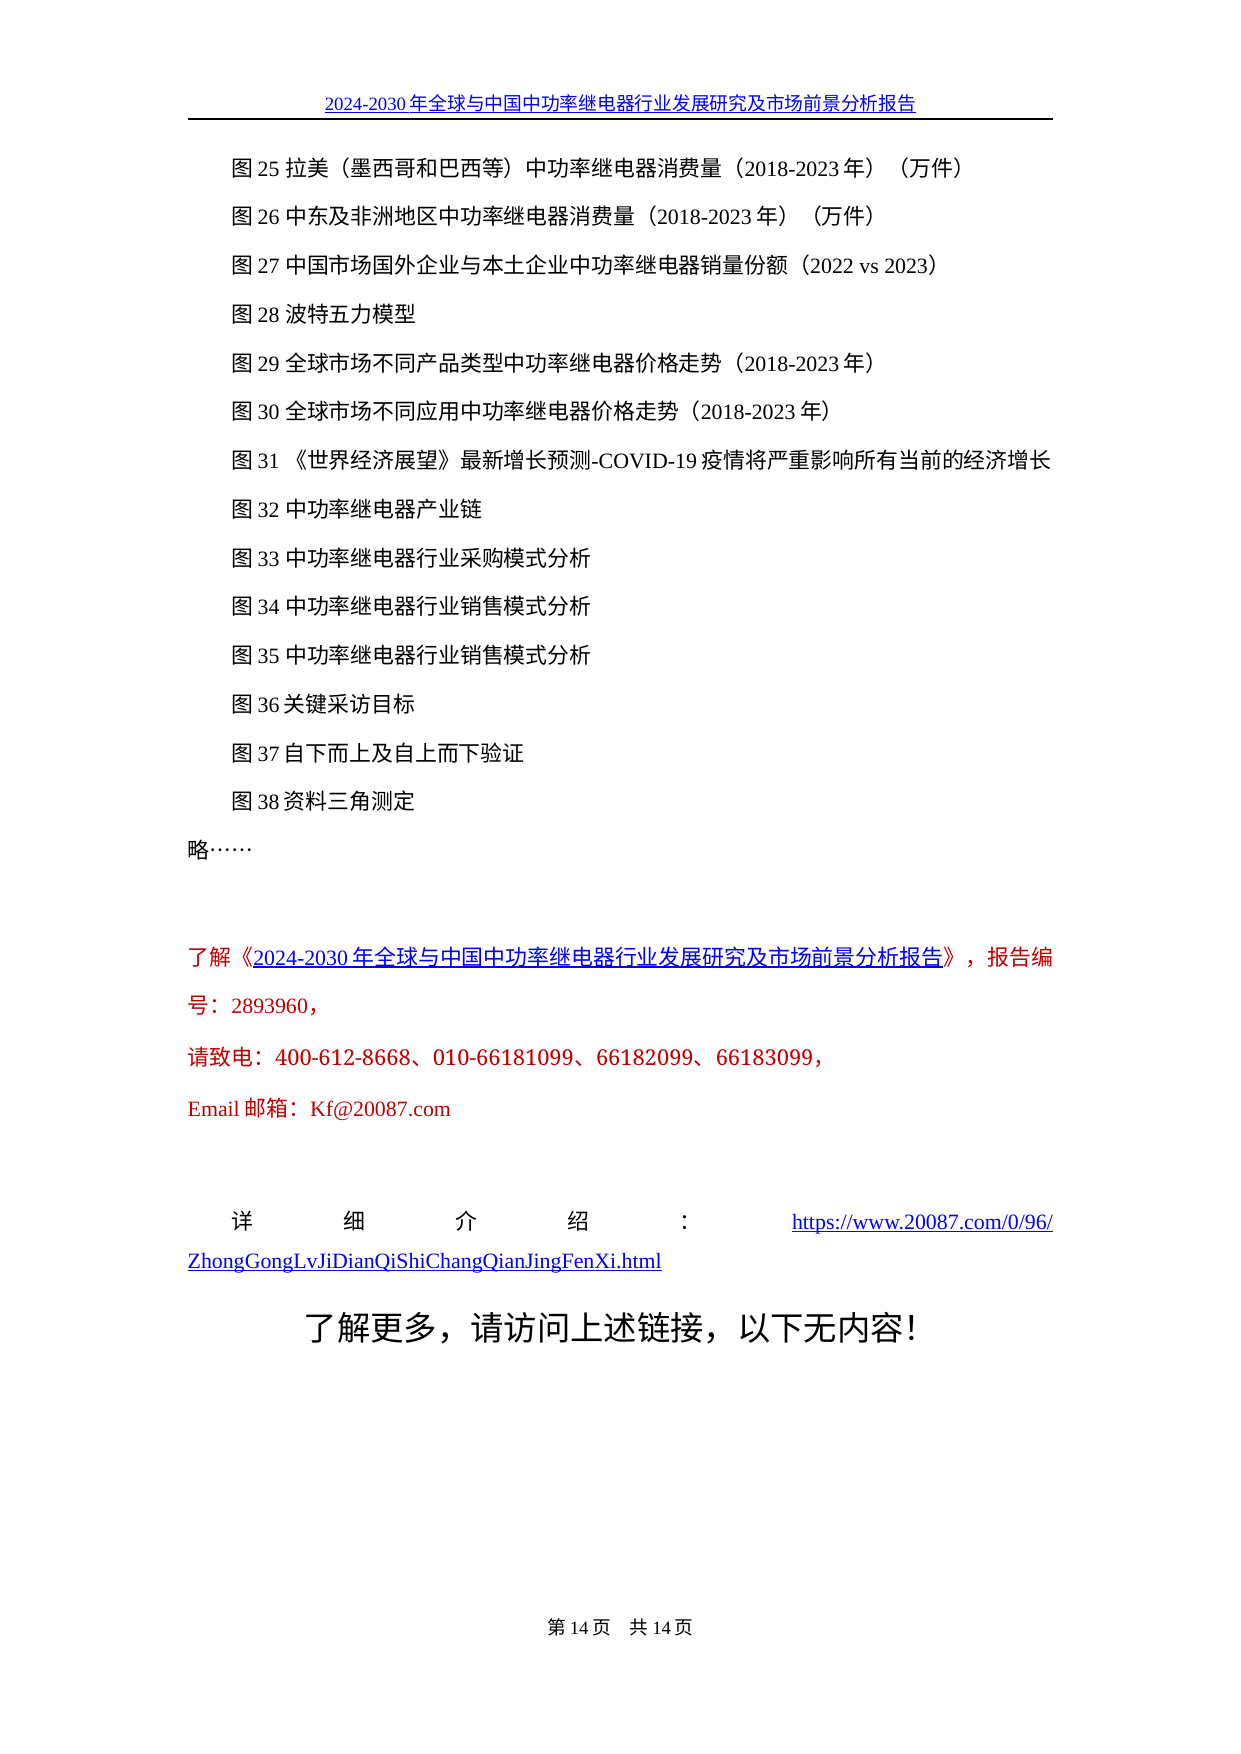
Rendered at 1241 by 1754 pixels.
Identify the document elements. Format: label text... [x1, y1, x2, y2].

title 了解更多，请访问上述链接，以下无内容！ [187, 1293, 1053, 1358]
text Email邮箱：Kf@20087.com [187, 1091, 1053, 1123]
text 请致电：400-612-8668、010-66181099、66182099、66183099， [187, 1039, 1053, 1072]
text 详细介绍：https://www.20087.com/0/96/ZhongGongLvJiDianQiShiChangQianJingFenXi.html [187, 1204, 1053, 1277]
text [187, 150, 1053, 865]
text 了解《2024-2030年全球与中国中功率继电器行业发展研究及市场前景分析报告》，报告编号：2893960， [187, 939, 1053, 1020]
